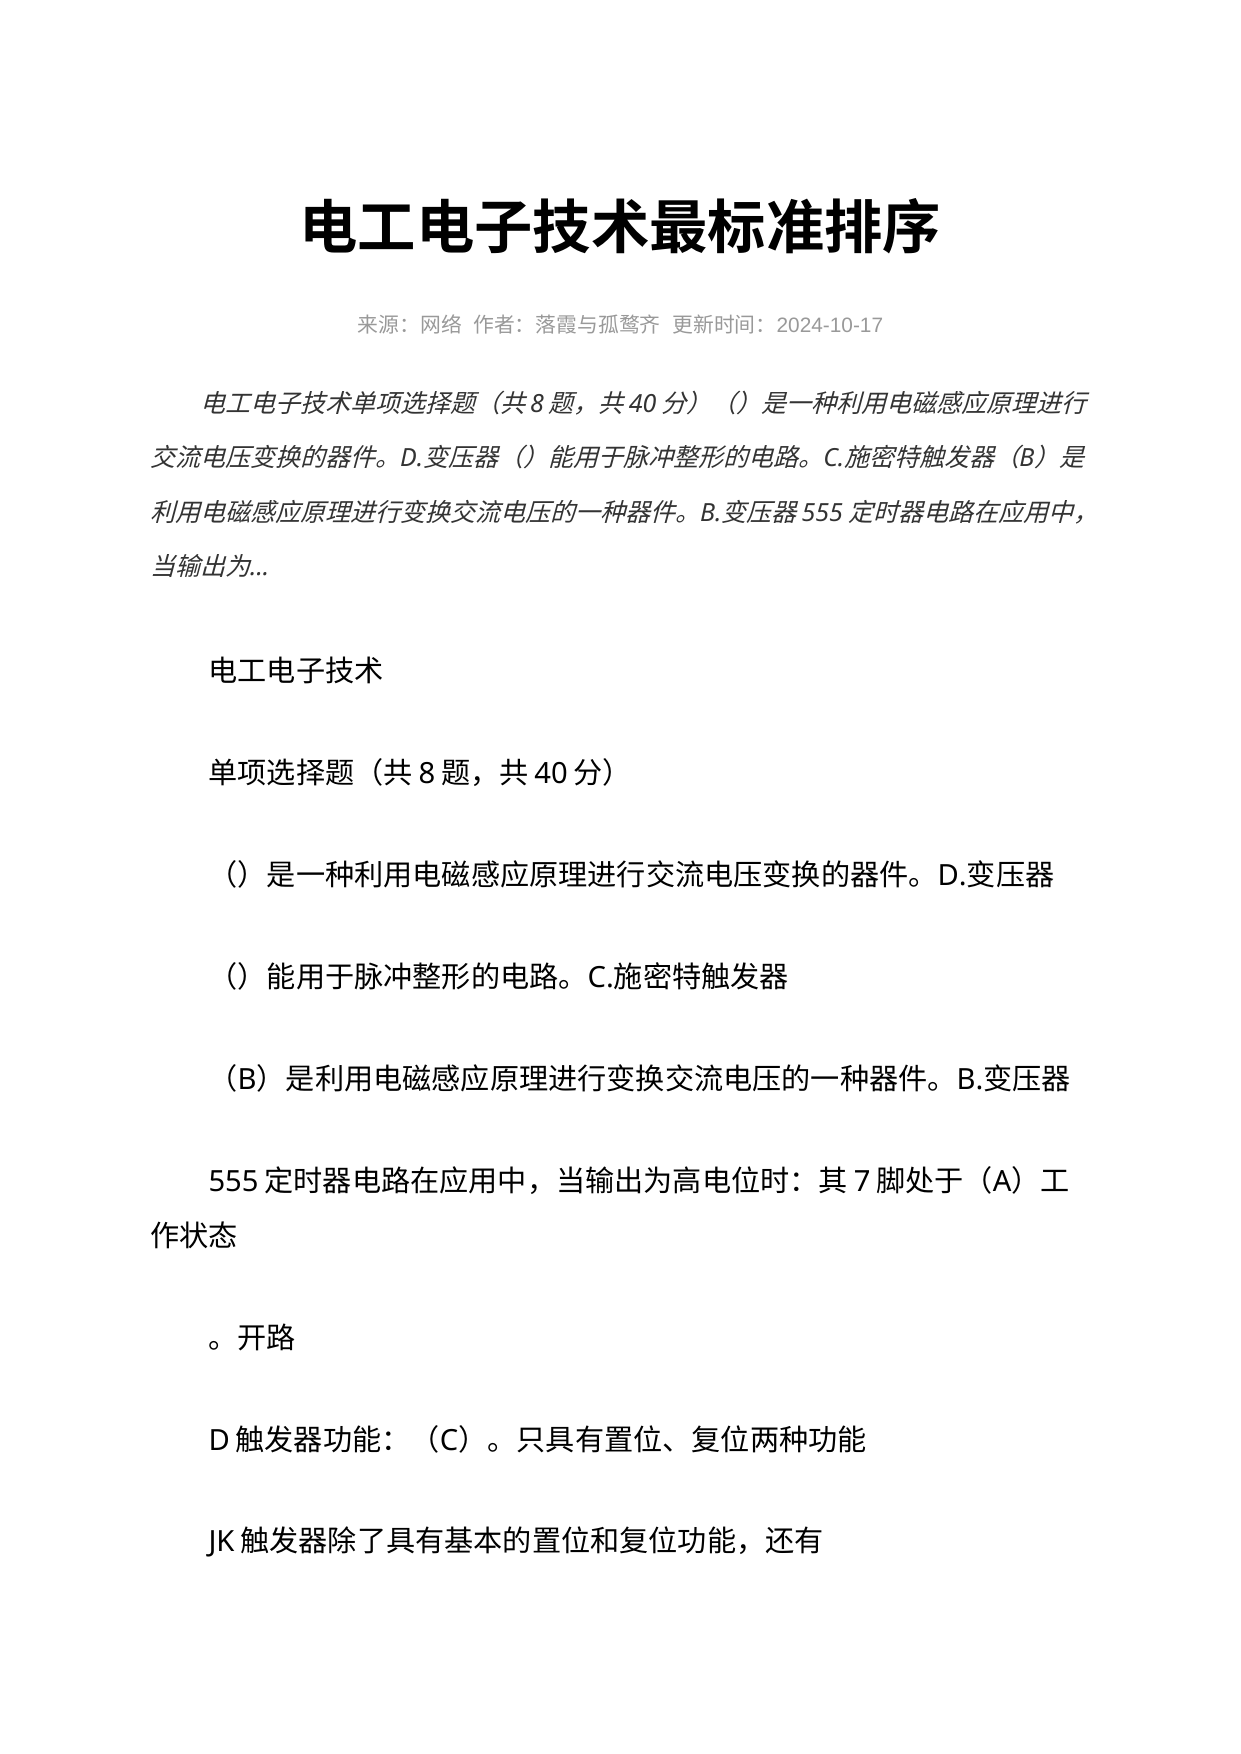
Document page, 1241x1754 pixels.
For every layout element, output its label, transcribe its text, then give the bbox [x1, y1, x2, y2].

text 电工电子技术 [150, 648, 1090, 690]
text （）能用于脉冲整形的电路。C.施密特触发器 [150, 953, 1090, 996]
text 555定时器电路在应用中，当输出为高电位时：其7脚处于（A）工作状态 [150, 1157, 1090, 1255]
text （B）是利用电磁感应原理进行变换交流电压的一种器件。B.变压器 [150, 1056, 1090, 1098]
text 电工电子技术单项选择题（共8题，共40分）（）是一种利用电磁感应原理进行交流电压变换的器件。D.变压器（）能用于脉冲整形的电路。C.施密特触发器（B）是利用电磁感应原理进行变换交流电压的一种器件。B.变压器555定时器电路在应用中，当输出为... [150, 383, 1090, 583]
text 单项选择题（共8题，共40分） [150, 749, 1090, 792]
text 。开路 [150, 1314, 1090, 1357]
text （）是一种利用电磁感应原理进行交流电压变换的器件。D.变压器 [150, 852, 1090, 894]
text D触发器功能：（C）。只具有置位、复位两种功能 [150, 1416, 1090, 1458]
text 来源：网络 作者：落霞与孤鹜齐 更新时间：2024-10-17 [150, 313, 1090, 337]
text JK触发器除了具有基本的置位和复位功能，还有 [150, 1518, 1090, 1560]
subtitle 电工电子技术最标准排序 [150, 181, 1090, 266]
